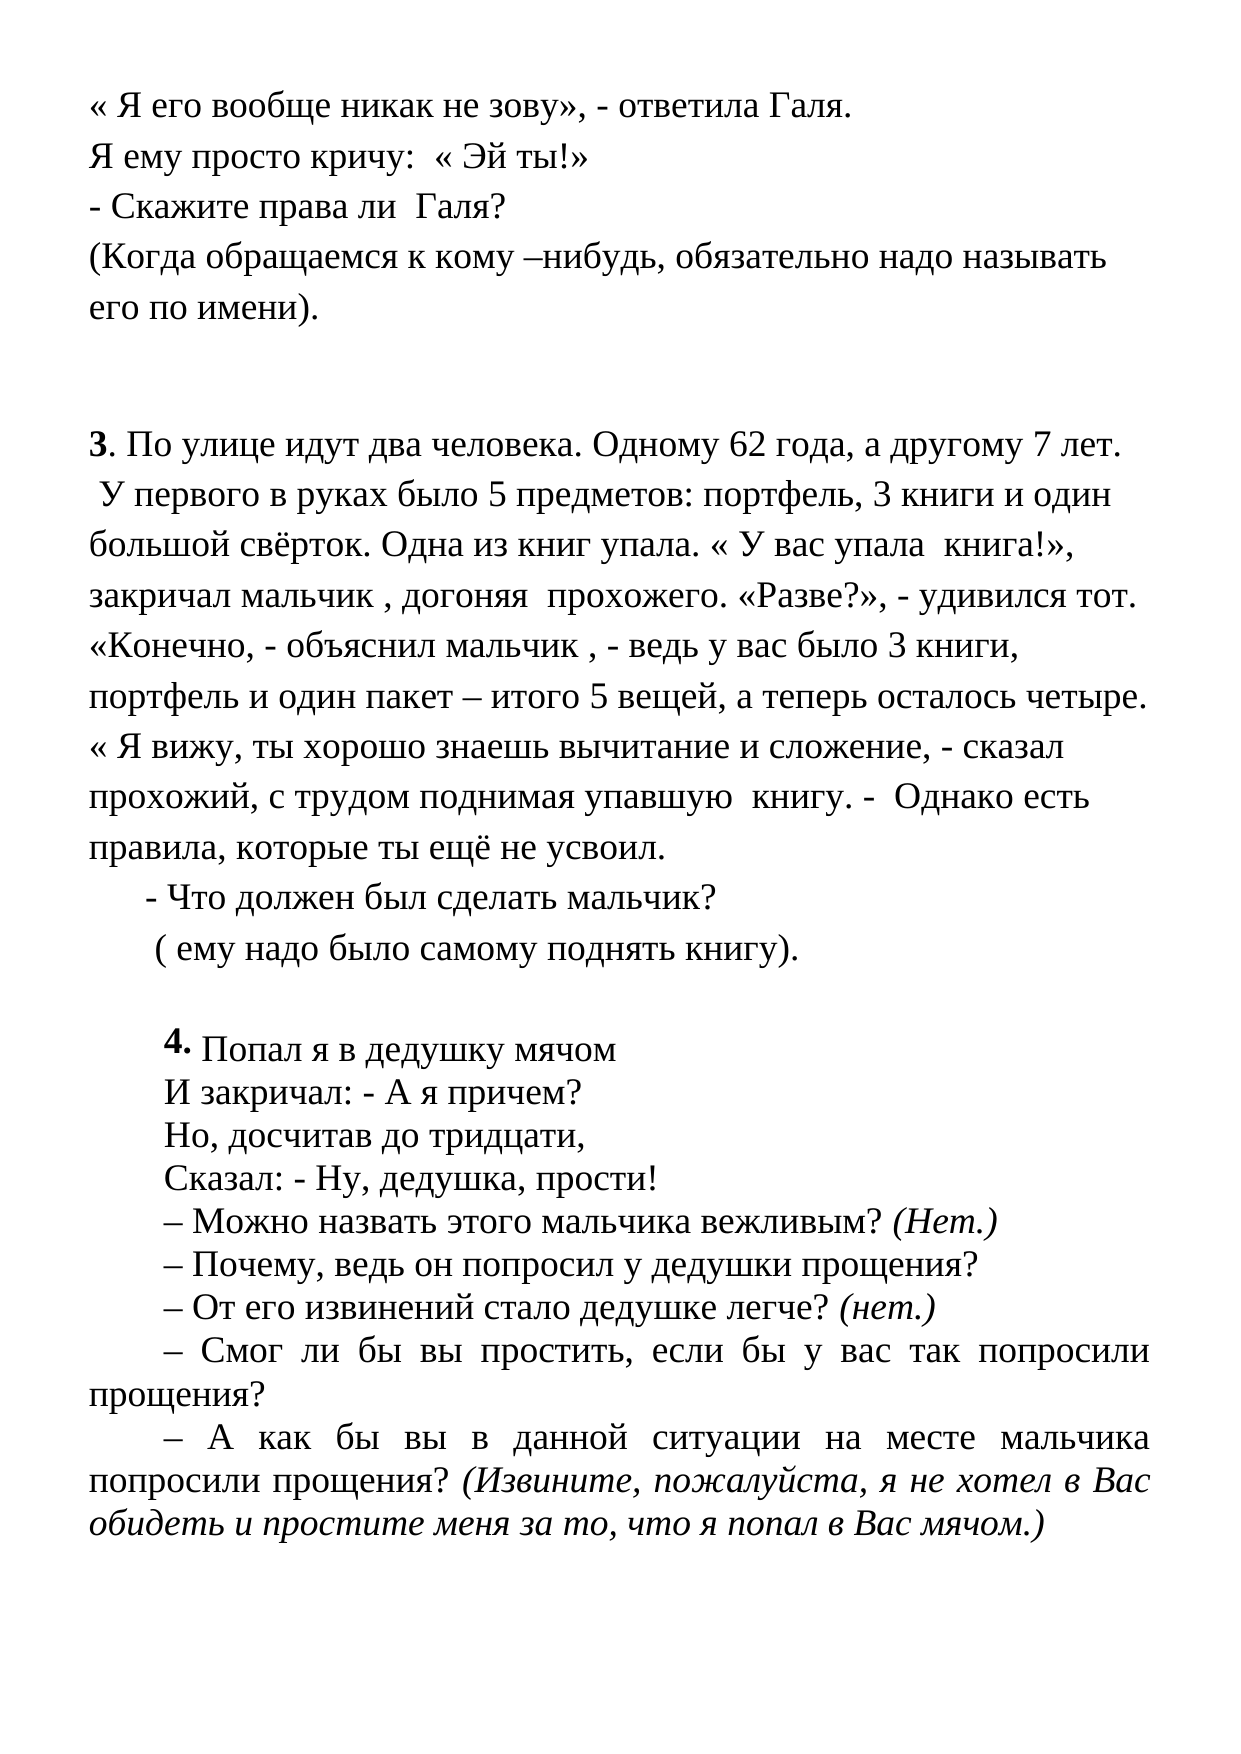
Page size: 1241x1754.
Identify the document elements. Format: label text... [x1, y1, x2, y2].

text - Что должен был сделать мальчик? [89, 875, 1152, 925]
text 3. По улице идут два человека. Одному 62 года, а другому 7 лет. [89, 421, 1152, 471]
text И закричал: - А я причем? [89, 1069, 1152, 1112]
text ( ему надо было самому поднять книгу). [89, 925, 1152, 976]
text У первого в руках было 5 предметов: портфель, 3 книги и один большой свёрток. Одна из книг упала. « У вас упала книга!», закричал мальчик , догоняя прохожего. «Разве?», - удивился тот. «Конечно, - объяснил мальчик , - ведь у вас было 3 книги, портфель и один пакет – итого 5 вещей, а теперь осталось четыре. « Я вижу, ты хорошо знаешь вычитание и сложение, - сказал прохожий, с трудом поднимая упавшую книгу. - Однако есть правила, которые ты ещё не усвоил. [89, 471, 1152, 875]
text - Скажите права ли Галя? [89, 183, 1152, 234]
text 4. Попал я в дедушку мячом [89, 1019, 1152, 1069]
text Но, досчитав до тридцати, [89, 1112, 1152, 1155]
text – От его извинений стало дедушке легче? (нет.) [89, 1285, 1152, 1328]
text Сказал: - Ну, дедушка, прости! [89, 1155, 1152, 1198]
text – Смог ли бы вы простить, если бы у вас так попросили прощения? [89, 1328, 1152, 1414]
text – Можно назвать этого мальчика вежливым? (Нет.) [89, 1198, 1152, 1242]
text (Когда обращаемся к кому –нибудь, обязательно надо называть его по имени). [89, 234, 1152, 335]
text – Почему, ведь он попросил у дедушки прощения? [89, 1242, 1152, 1285]
text Я ему просто кричу: « Эй ты!» [89, 133, 1152, 183]
text – А как бы вы в данной ситуации на месте мальчика попросили прощения? (Извините, пожалуйста, я не хотел в Вас обидеть и простите меня за то, что я попал в Вас мячом.) [89, 1414, 1152, 1543]
text « Я его вообще никак не зову», - ответила Галя. [89, 83, 1152, 133]
